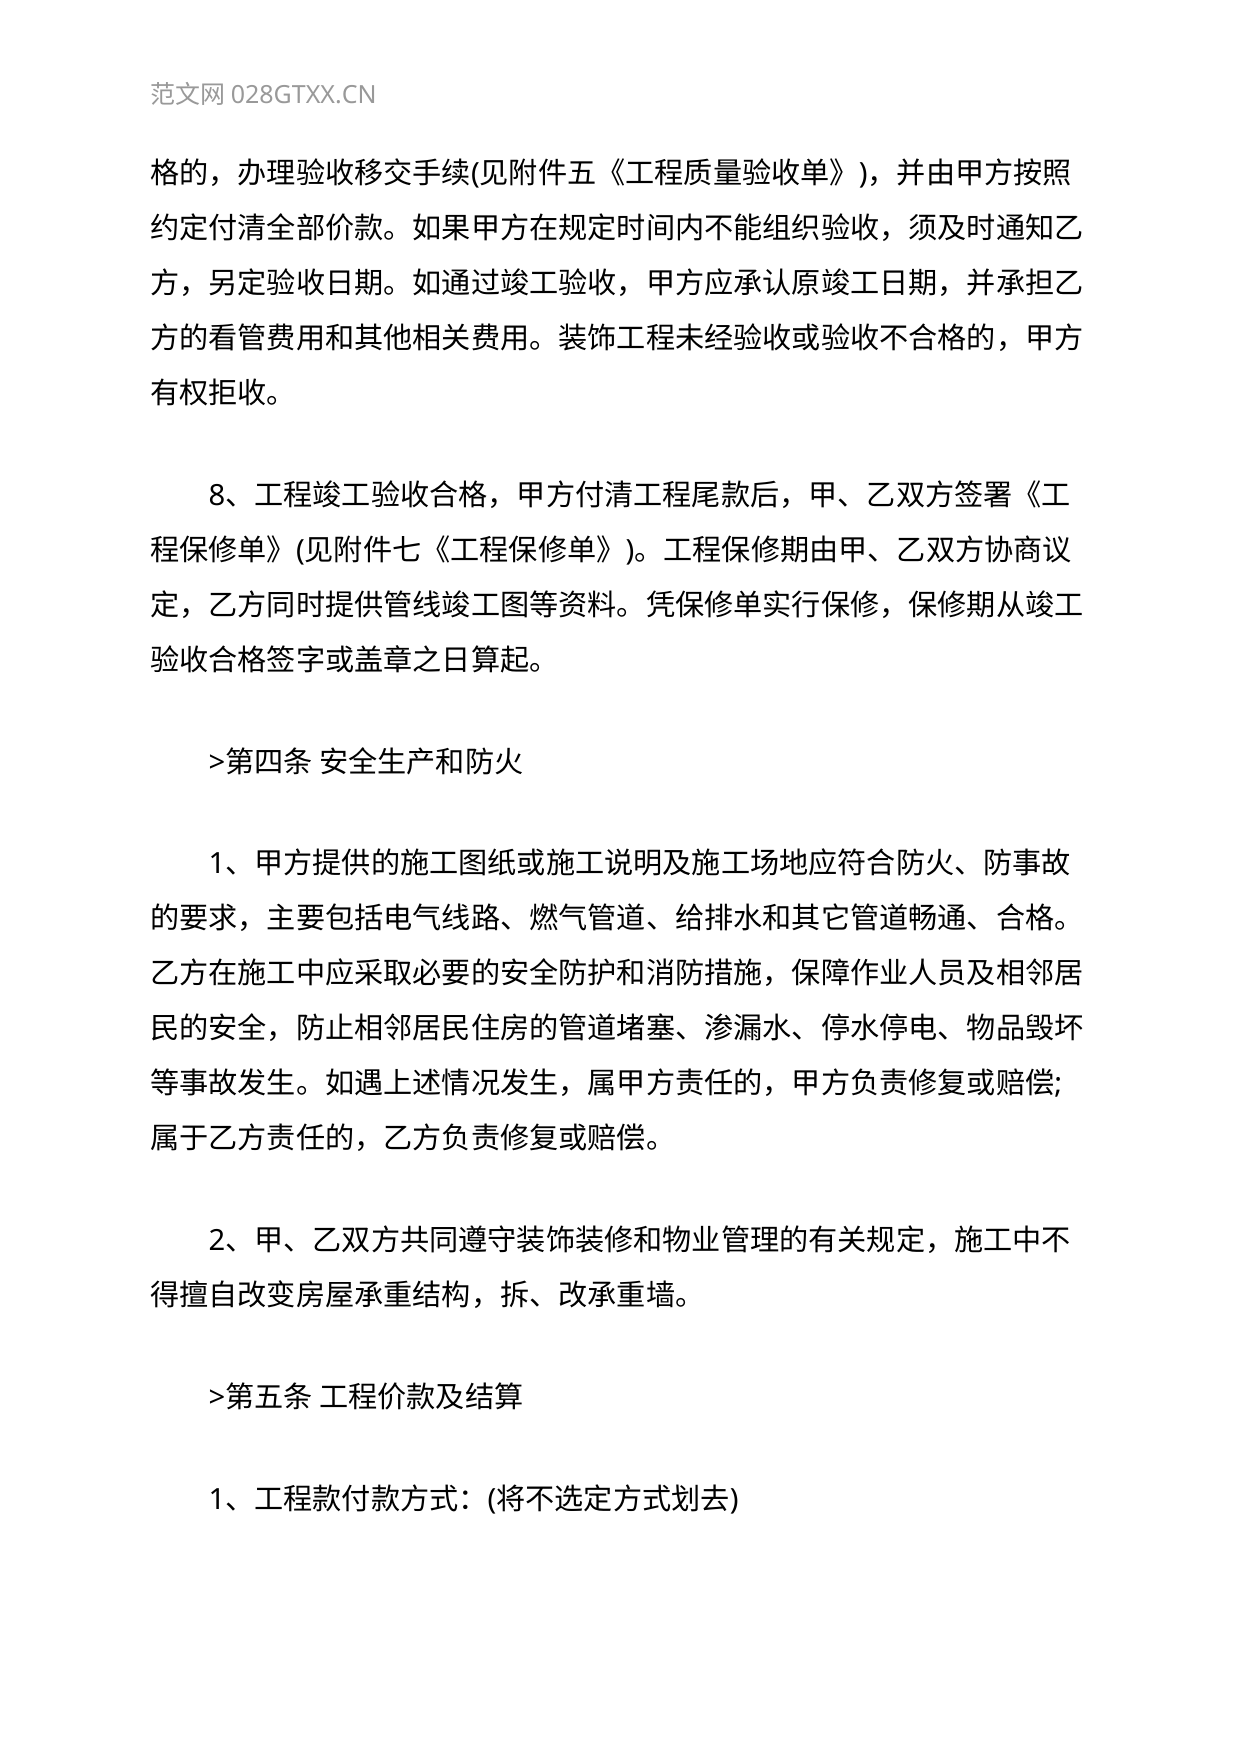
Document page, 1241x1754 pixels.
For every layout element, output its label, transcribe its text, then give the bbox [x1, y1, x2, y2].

text 1、工程款付款方式：(将不选定方式划去) [150, 1475, 1090, 1518]
text >第五条 工程价款及结算 [150, 1373, 1090, 1416]
text >第四条 安全生产和防火 [150, 738, 1090, 781]
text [150, 150, 1090, 412]
text 2、甲、乙双方共同遵守装饰装修和物业管理的有关规定，施工中不得擅自改变房屋承重结构，拆、改承重墙。 [150, 1217, 1090, 1314]
text 8、工程竣工验收合格，甲方付清工程尾款后，甲、乙双方签署《工程保修单》(见附件七《工程保修单》)。工程保修期由甲、乙双方协商议定，乙方同时提供管线竣工图等资料。凭保修单实行保修，保修期从竣工验收合格签字或盖章之日算起。 [150, 471, 1090, 679]
text 1、甲方提供的施工图纸或施工说明及施工场地应符合防火、防事故的要求，主要包括电气线路、燃气管道、给排水和其它管道畅通、合格。乙方在施工中应采取必要的安全防护和消防措施，保障作业人员及相邻居民的安全，防止相邻居民住房的管道堵塞、渗漏水、停水停电、物品毁坏等事故发生。如遇上述情况发生，属甲方责任的，甲方负责修复或赔偿;属于乙方责任的，乙方负责修复或赔偿。 [150, 840, 1090, 1157]
